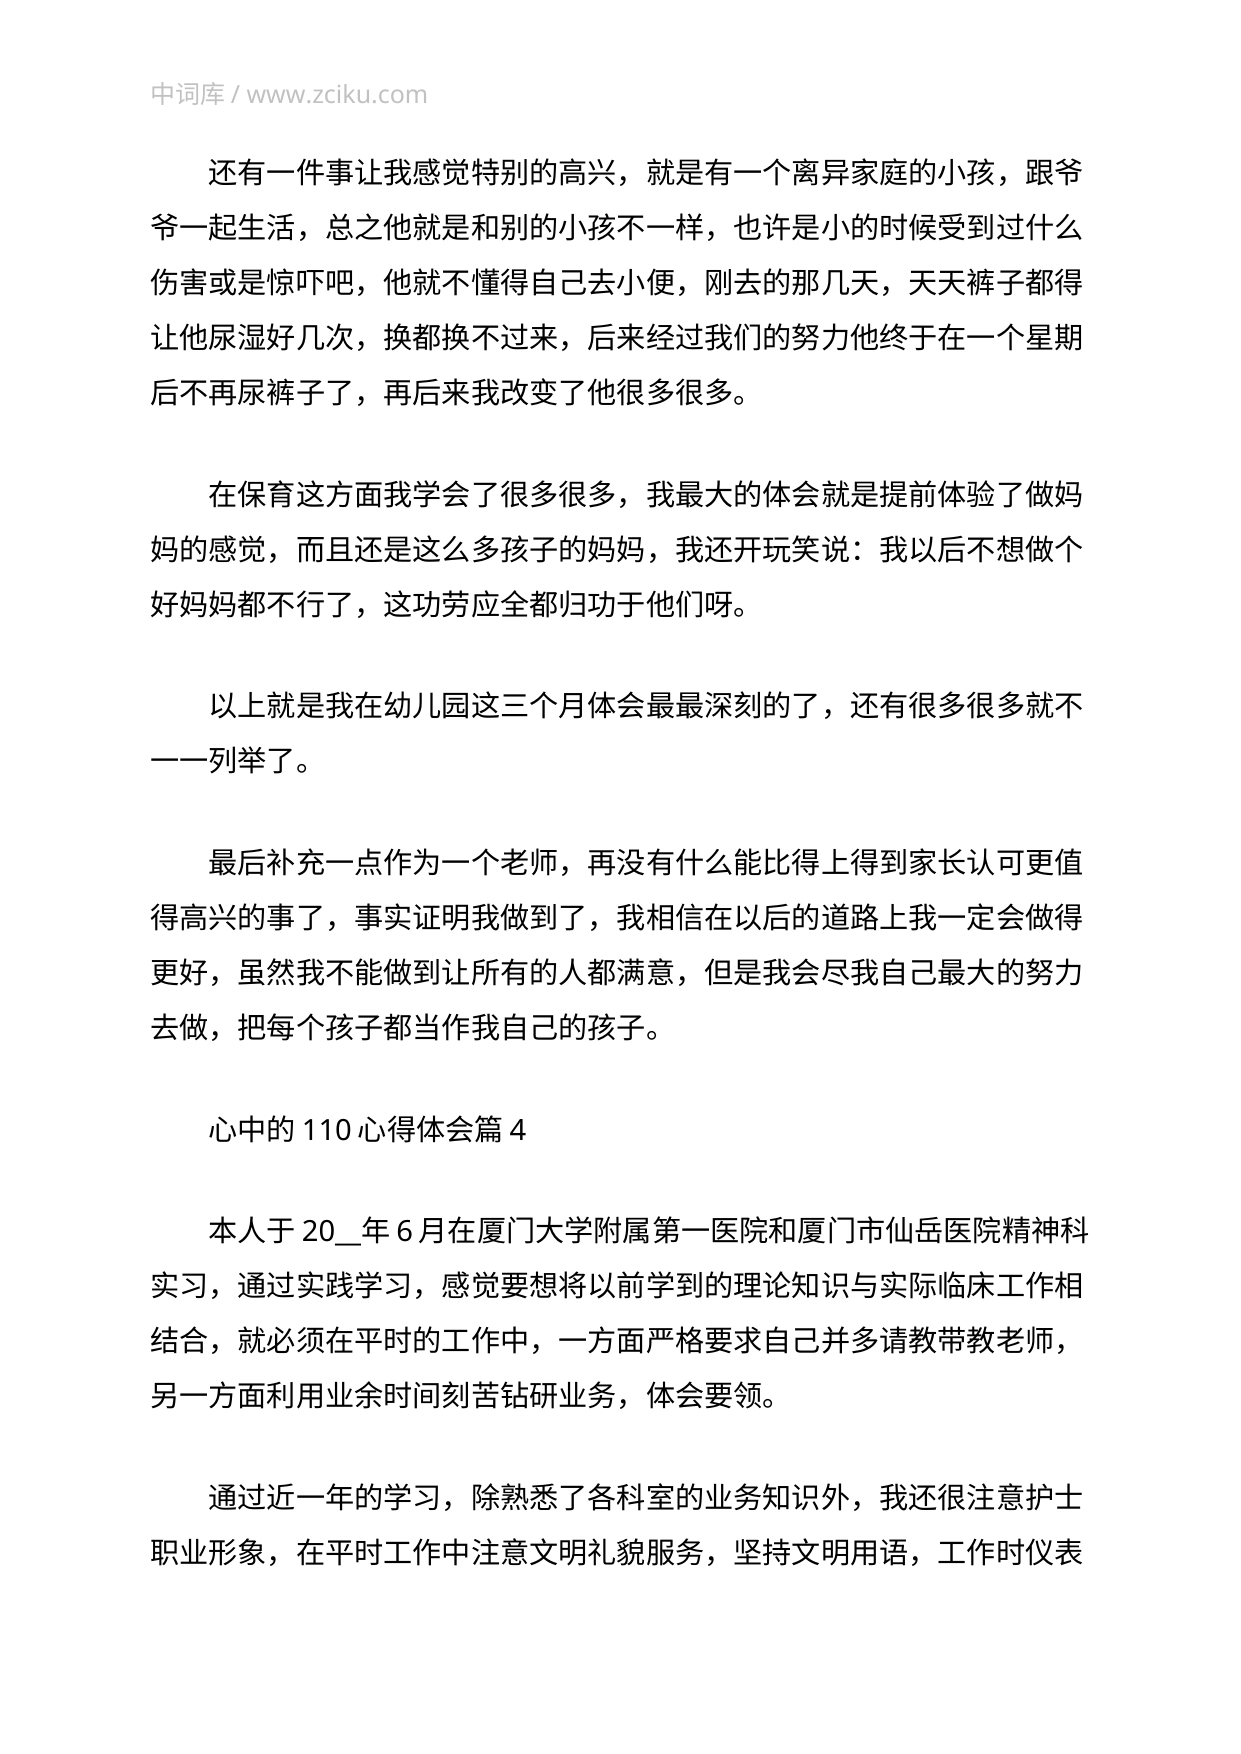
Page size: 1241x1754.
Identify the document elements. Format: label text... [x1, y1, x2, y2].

text 心中的110心得体会篇4 [150, 1106, 1090, 1148]
text 最后补充一点作为一个老师，再没有什么能比得上得到家长认可更值得高兴的事了，事实证明我做到了，我相信在以后的道路上我一定会做得更好，虽然我不能做到让所有的人都满意，但是我会尽我自己最大的努力去做，把每个孩子都当作我自己的孩子。 [150, 839, 1090, 1047]
text 还有一件事让我感觉特别的高兴，就是有一个离异家庭的小孩，跟爷爷一起生活，总之他就是和别的小孩不一样，也许是小的时候受到过什么伤害或是惊吓吧，他就不懂得自己去小便，刚去的那几天，天天裤子都得让他尿湿好几次，换都换不过来，后来经过我们的努力他终于在一个星期后不再尿裤子了，再后来我改变了他很多很多。 [150, 150, 1090, 412]
text 本人于20__年6月在厦门大学附属第一医院和厦门市仙岳医院精神科实习，通过实践学习，感觉要想将以前学到的理论知识与实际临床工作相结合，就必须在平时的工作中，一方面严格要求自己并多请教带教老师，另一方面利用业余时间刻苦钻研业务，体会要领。 [150, 1208, 1090, 1415]
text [150, 1474, 1090, 1572]
text 在保育这方面我学会了很多很多，我最大的体会就是提前体验了做妈妈的感觉，而且还是这么多孩子的妈妈，我还开玩笑说：我以后不想做个好妈妈都不行了，这功劳应全都归功于他们呀。 [150, 471, 1090, 623]
text 以上就是我在幼儿园这三个月体会最最深刻的了，还有很多很多就不一一列举了。 [150, 683, 1090, 780]
